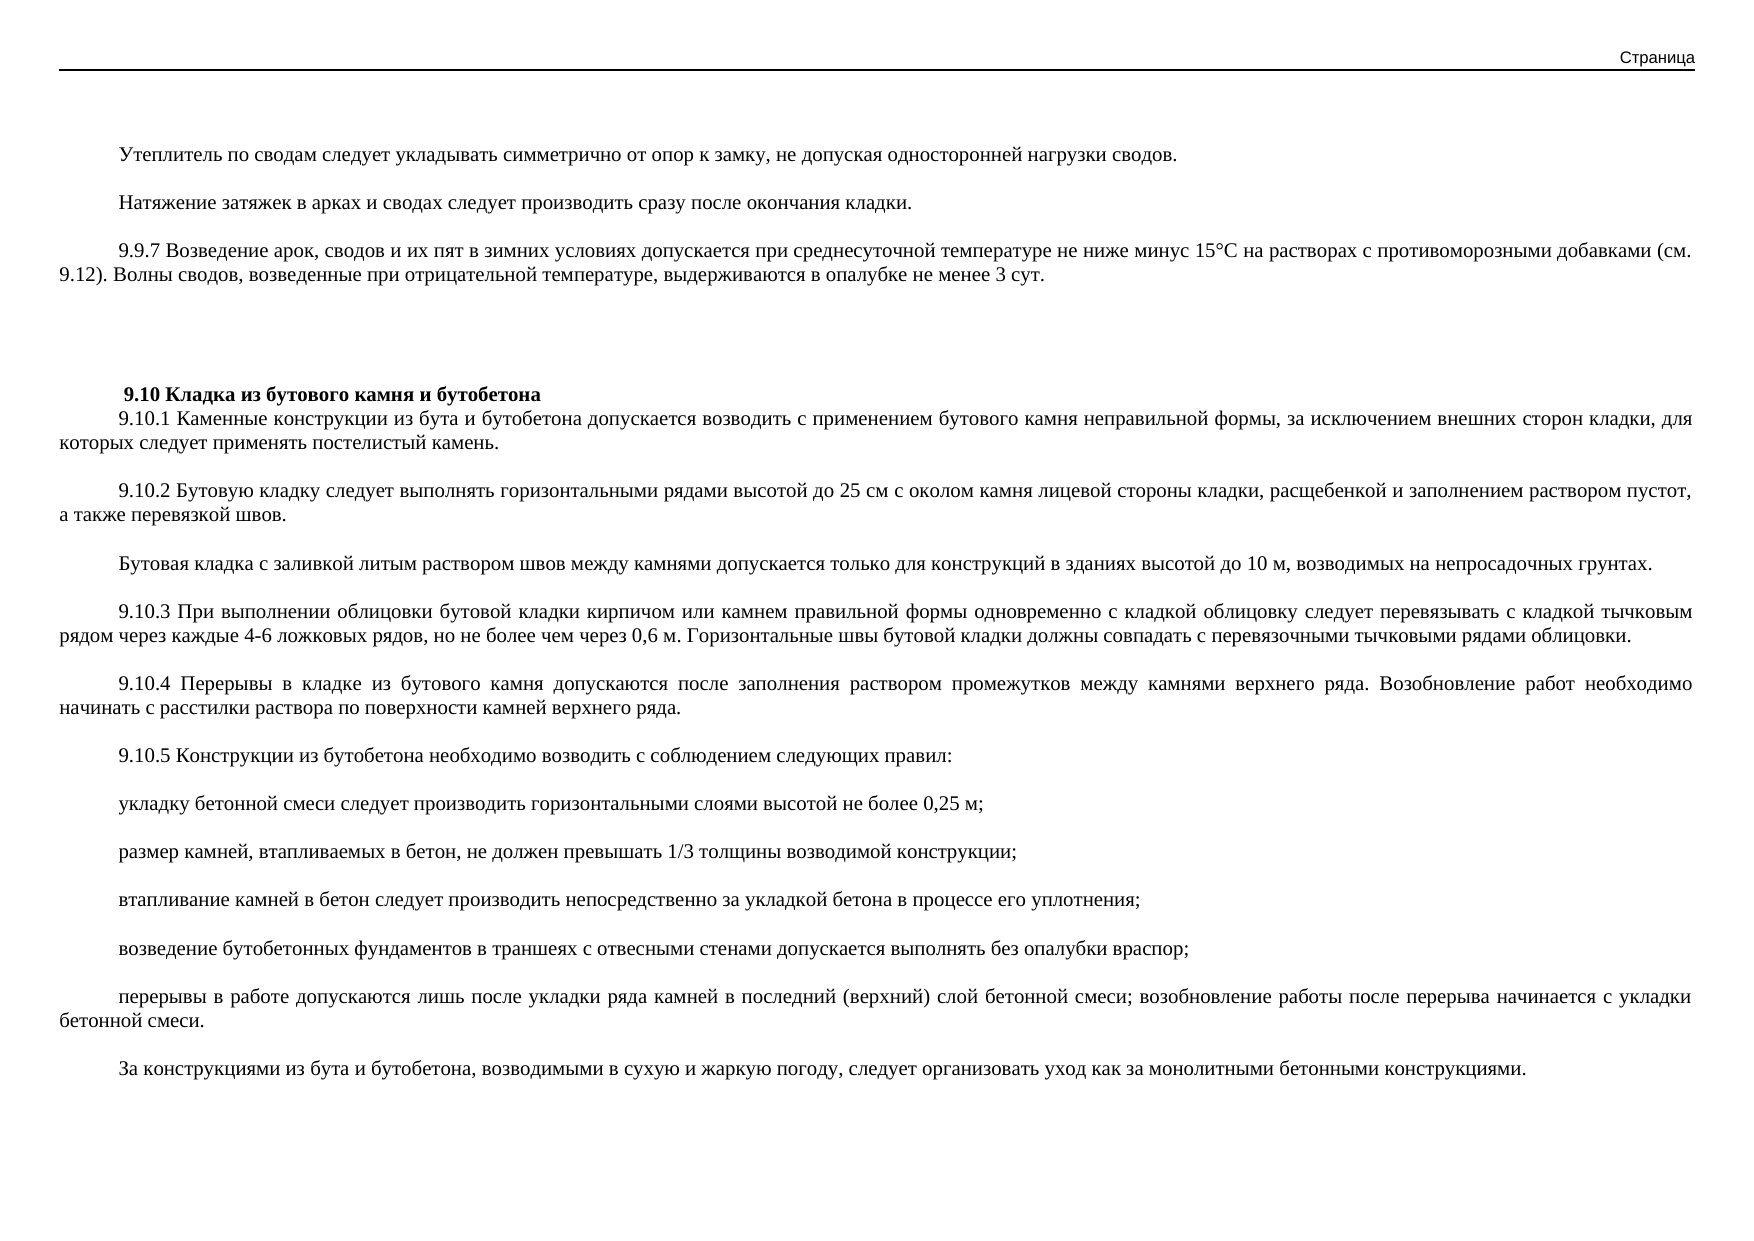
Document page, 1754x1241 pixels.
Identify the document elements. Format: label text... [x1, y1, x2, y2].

text 9.10.5 Конструкции из бутобетона необходимо возводить с соблюдением следующих правил: [59, 743, 1695, 767]
text 9.10.1 Каменные конструкции из бута и бутобетона допускается возводить с применением бутового камня неправильной формы, за исключением внешних сторон кладки, для которых следует применять постелистый камень. [59, 406, 1695, 454]
text Натяжение затяжек в арках и сводах следует производить сразу после окончания кладки. [59, 189, 1695, 214]
text 9.9.7 Возведение арок, сводов и их пят в зимних условиях допускается при среднесуточной температуре не ниже минус 15°С на растворах с противоморозными добавками (см. 9.12). Волны сводов, возведенные при отрицательной температуре, выдерживаются в опалубке не менее 3 сут. [59, 238, 1695, 286]
text 9.10.3 При выполнении облицовки бутовой кладки кирпичом или камнем правильной формы одновременно с кладкой облицовку следует перевязывать с кладкой тычковым рядом через каждые 4-6 ложковых рядов, но не более чем через 0,6 м. Горизонтальные швы бутовой кладки должны совпадать с перевязочными тычковыми рядами облицовки. [59, 599, 1695, 647]
text укладку бетонной смеси следует производить горизонтальными слоями высотой не более 0,25 м; [59, 791, 1695, 815]
text Бутовая кладка с заливкой литым раствором швов между камнями допускается только для конструкций в зданиях высотой до 10 м, возводимых на непросадочных грунтах. [59, 551, 1695, 574]
text Утеплитель по сводам следует укладывать симметрично от опор к замку, не допуская односторонней нагрузки сводов. [59, 141, 1695, 166]
text За конструкциями из бута и бутобетона, возводимыми в сухую и жаркую погоду, следует организовать уход как за монолитными бетонными конструкциями. [59, 1056, 1695, 1080]
text 9.10.2 Бутовую кладку следует выполнять горизонтальными рядами высотой до 25 см с околом камня лицевой стороны кладки, расщебенкой и заполнением раствором пустот, а также перевязкой швов. [59, 478, 1695, 526]
text перерывы в работе допускаются лишь после укладки ряда камней в последний (верхний) слой бетонной смеси; возобновление работы после перерыва начинается с укладки бетонной смеси. [59, 984, 1695, 1032]
text размер камней, втапливаемых в бетон, не должен превышать 1/3 толщины возводимой конструкции; [59, 839, 1695, 863]
text 9.10.4 Перерывы в кладке из бутового камня допускаются после заполнения раствором промежутков между камнями верхнего ряда. Возобновление работ необходимо начинать с расстилки раствора по поверхности камней верхнего ряда. [59, 671, 1695, 719]
text возведение бутобетонных фундаментов в траншеях с отвесными стенами допускается выполнять без опалубки враспор; [59, 936, 1695, 959]
text втапливание камней в бетон следует производить непосредственно за укладкой бетона в процессе его уплотнения; [59, 887, 1695, 911]
text 9.10 Кладка из бутового камня и бутобетона [59, 382, 1695, 406]
